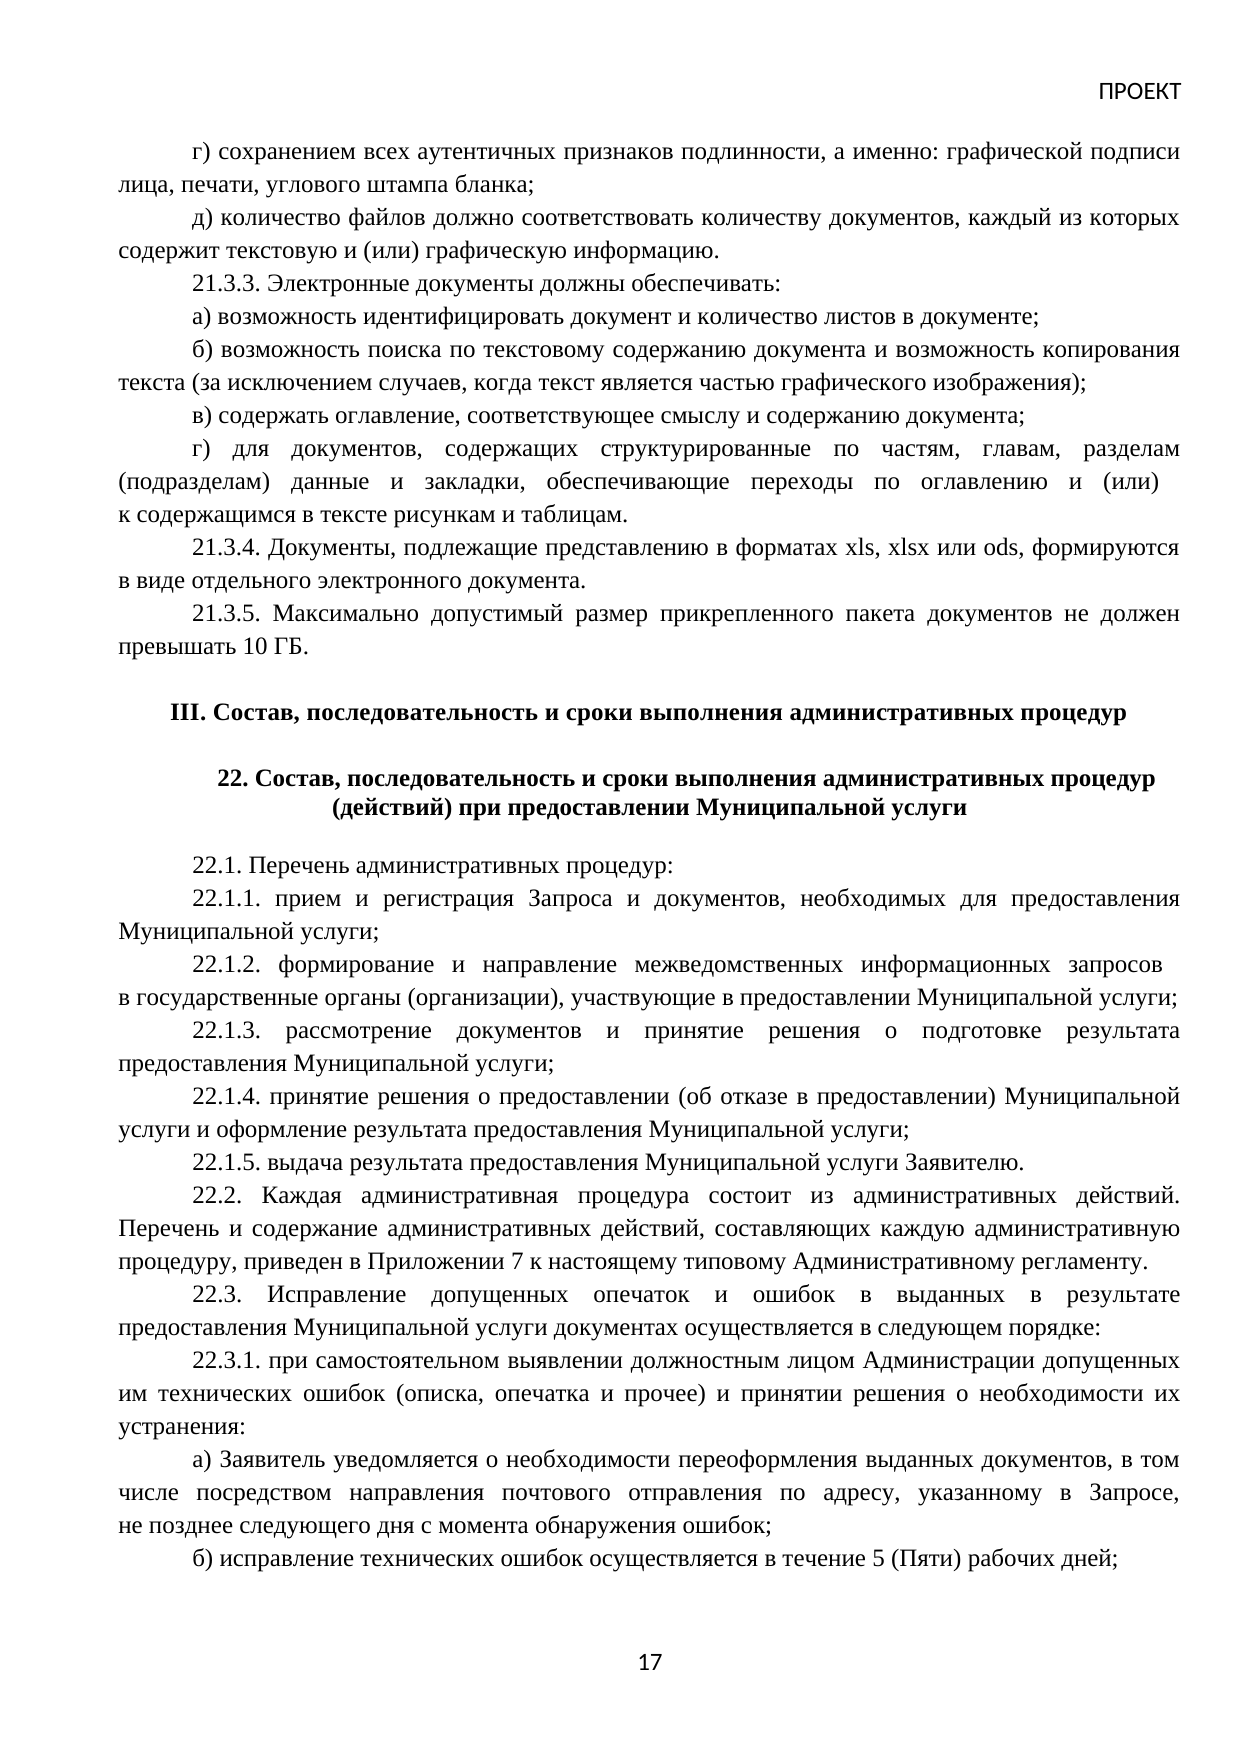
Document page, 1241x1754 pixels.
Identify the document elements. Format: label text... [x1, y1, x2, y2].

text а) Заявитель уведомляется о необходимости переоформления выданных документов, в том числе посредством направления почтового отправления по адресу, указанному в Запросе, не позднее следующего дня с момента обнаружения ошибок; [118, 1444, 1181, 1539]
text 21.3.4. Документы, подлежащие представлению в форматах xls, xlsx или ods, формируются в виде отдельного электронного документа. [118, 532, 1181, 594]
text 22.1.2. формирование и направление межведомственных информационных запросов в государственные органы (организации), участвующие в предоставлении Муниципальной услуги; [118, 949, 1181, 1011]
text а) возможность идентифицировать документ и количество листов в документе; [118, 301, 1181, 330]
text 22.3.1. при самостоятельном выявлении должностным лицом Администрации допущенных им технических ошибок (описка, опечатка и прочее) и принятии решения о необходимости их устранения: [118, 1345, 1181, 1440]
text 22.1.4. принятие решения о предоставлении (об отказе в предоставлении) Муниципальной услуги и оформление результата предоставления Муниципальной услуги; [118, 1081, 1181, 1143]
text 22.3. Исправление допущенных опечаток и ошибок в выданных в результате предоставления Муниципальной услуги документах осуществляется в следующем порядке: [118, 1279, 1181, 1341]
text 22.2. Каждая административная процедура состоит из административных действий. Перечень и содержание административных действий, составляющих каждую административную процедуру, приведен в Приложении 7 к настоящему типовому Административному регламенту. [118, 1180, 1181, 1275]
text г) сохранением всех аутентичных признаков подлинности, а именно: графической подписи лица, печати, углового штампа бланка; [118, 136, 1181, 198]
text 22.1.5. выдача результата предоставления Муниципальной услуги Заявителю. [118, 1147, 1181, 1176]
text б) возможность поиска по текстовому содержанию документа и возможность копирования текста (за исключением случаев, когда текст является частью графического изображения); [118, 334, 1181, 396]
text д) количество файлов должно соответствовать количеству документов, каждый из которых содержит текстовую и (или) графическую информацию. [118, 202, 1181, 264]
text 21.3.5. Максимально допустимый размер прикрепленного пакета документов не должен превышать 10 ГБ. [118, 598, 1181, 660]
text 22.1. Перечень административных процедур: [118, 850, 1181, 878]
text г) для документов, содержащих структурированные по частям, главам, разделам (подразделам) данные и закладки, обеспечивающие переходы по оглавлению и (или) к содержащимся в тексте рисункам и таблицам. [118, 433, 1181, 528]
text в) содержать оглавление, соответствующее смыслу и содержанию документа; [118, 400, 1181, 429]
text III. Состав, последовательность и сроки выполнения административных процедур [118, 697, 1181, 759]
text 22. Состав, последовательность и сроки выполнения административных процедур (действий) при предоставлении Муниципальной услуги [118, 763, 1181, 850]
text б) исправление технических ошибок осуществляется в течение 5 (Пяти) рабочих дней; [118, 1543, 1181, 1572]
text 21.3.3. Электронные документы должны обеспечивать: [118, 268, 1181, 297]
text 22.1.1. прием и регистрация Запроса и документов, необходимых для предоставления Муниципальной услуги; [118, 883, 1181, 944]
text 22.1.3. рассмотрение документов и принятие решения о подготовке результата предоставления Муниципальной услуги; [118, 1015, 1181, 1077]
